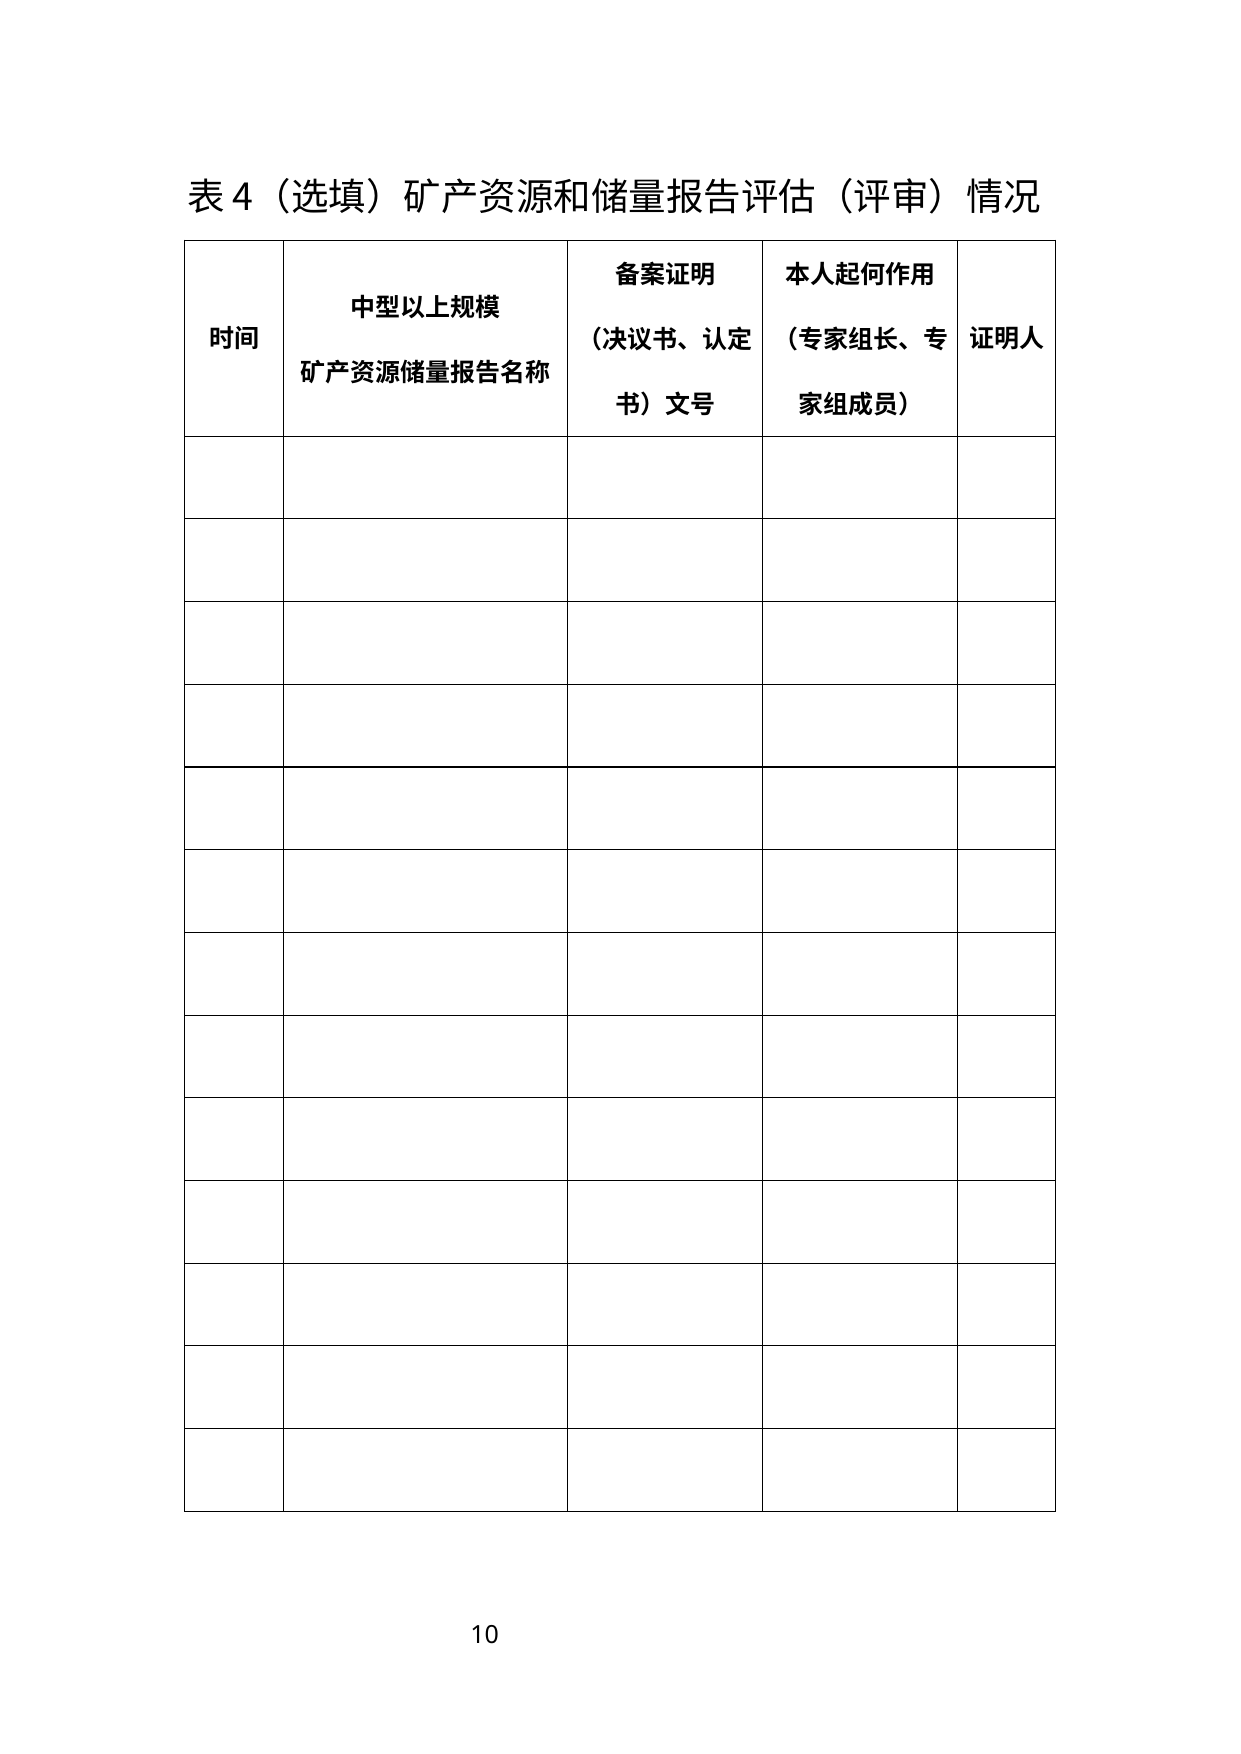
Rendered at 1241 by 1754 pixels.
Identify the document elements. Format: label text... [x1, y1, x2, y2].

table_cell [284, 1264, 567, 1345]
table_cell [958, 1346, 1055, 1428]
table_cell [958, 850, 1055, 932]
table_header 中型以上规模 矿产资源储量报告名称 [284, 241, 567, 436]
table_cell [185, 1429, 283, 1511]
table_cell [958, 519, 1055, 601]
table_header 时间 [185, 241, 283, 436]
table_cell [568, 602, 762, 684]
table_cell [284, 1098, 567, 1180]
table_cell [763, 602, 957, 684]
table_cell [763, 768, 957, 849]
table_cell [284, 1346, 567, 1428]
table_cell [185, 768, 283, 849]
table_cell [284, 768, 567, 849]
table_cell [763, 1098, 957, 1180]
table_cell [763, 1429, 957, 1511]
table_cell [958, 685, 1055, 766]
table_cell [568, 437, 762, 518]
table_cell [185, 1016, 283, 1097]
table_cell [568, 1429, 762, 1511]
table_cell [568, 933, 762, 1014]
table_cell [568, 850, 762, 932]
table_header 备案证明 （决议书、认定书）文号 [568, 241, 762, 436]
table_cell [185, 1181, 283, 1263]
table_cell [185, 1098, 283, 1180]
table_cell [568, 1016, 762, 1097]
table_cell [284, 437, 567, 518]
table_cell [284, 850, 567, 932]
table_cell [763, 850, 957, 932]
table_cell [568, 768, 762, 849]
table_cell [763, 1346, 957, 1428]
table_header 本人起何作用 （专家组长、专家组成员） [763, 241, 957, 436]
table_cell [284, 1016, 567, 1097]
table_cell [185, 519, 283, 601]
table_cell [958, 768, 1055, 849]
table_cell [958, 437, 1055, 518]
table_cell [185, 850, 283, 932]
table_cell [763, 1181, 957, 1263]
table_cell [568, 685, 762, 766]
table_cell [763, 519, 957, 601]
table_cell [958, 1429, 1055, 1511]
table_cell [284, 685, 567, 766]
table_cell [568, 1346, 762, 1428]
text 表4（选填）矿产资源和储量报告评估（评审）情况 [187, 162, 1053, 227]
table_cell [284, 519, 567, 601]
table_cell [958, 602, 1055, 684]
table_cell [284, 1429, 567, 1511]
table_cell [284, 933, 567, 1014]
table_cell [763, 1016, 957, 1097]
table_cell [763, 1264, 957, 1345]
table_cell [185, 1264, 283, 1345]
table_cell [763, 437, 957, 518]
table_cell [568, 519, 762, 601]
table_cell [284, 1181, 567, 1263]
table_cell [763, 933, 957, 1014]
table_cell [185, 602, 283, 684]
table_cell [763, 685, 957, 766]
table_cell [185, 685, 283, 766]
table_cell [568, 1264, 762, 1345]
table_cell [958, 933, 1055, 1014]
table_header 证明人 [958, 241, 1055, 436]
table_cell [958, 1181, 1055, 1263]
table_cell [284, 602, 567, 684]
table_cell [185, 437, 283, 518]
table_cell [185, 933, 283, 1014]
table_cell [958, 1264, 1055, 1345]
table_cell [185, 1346, 283, 1428]
table_cell [958, 1098, 1055, 1180]
table_cell [958, 1016, 1055, 1097]
table_cell [568, 1098, 762, 1180]
table_cell [568, 1181, 762, 1263]
